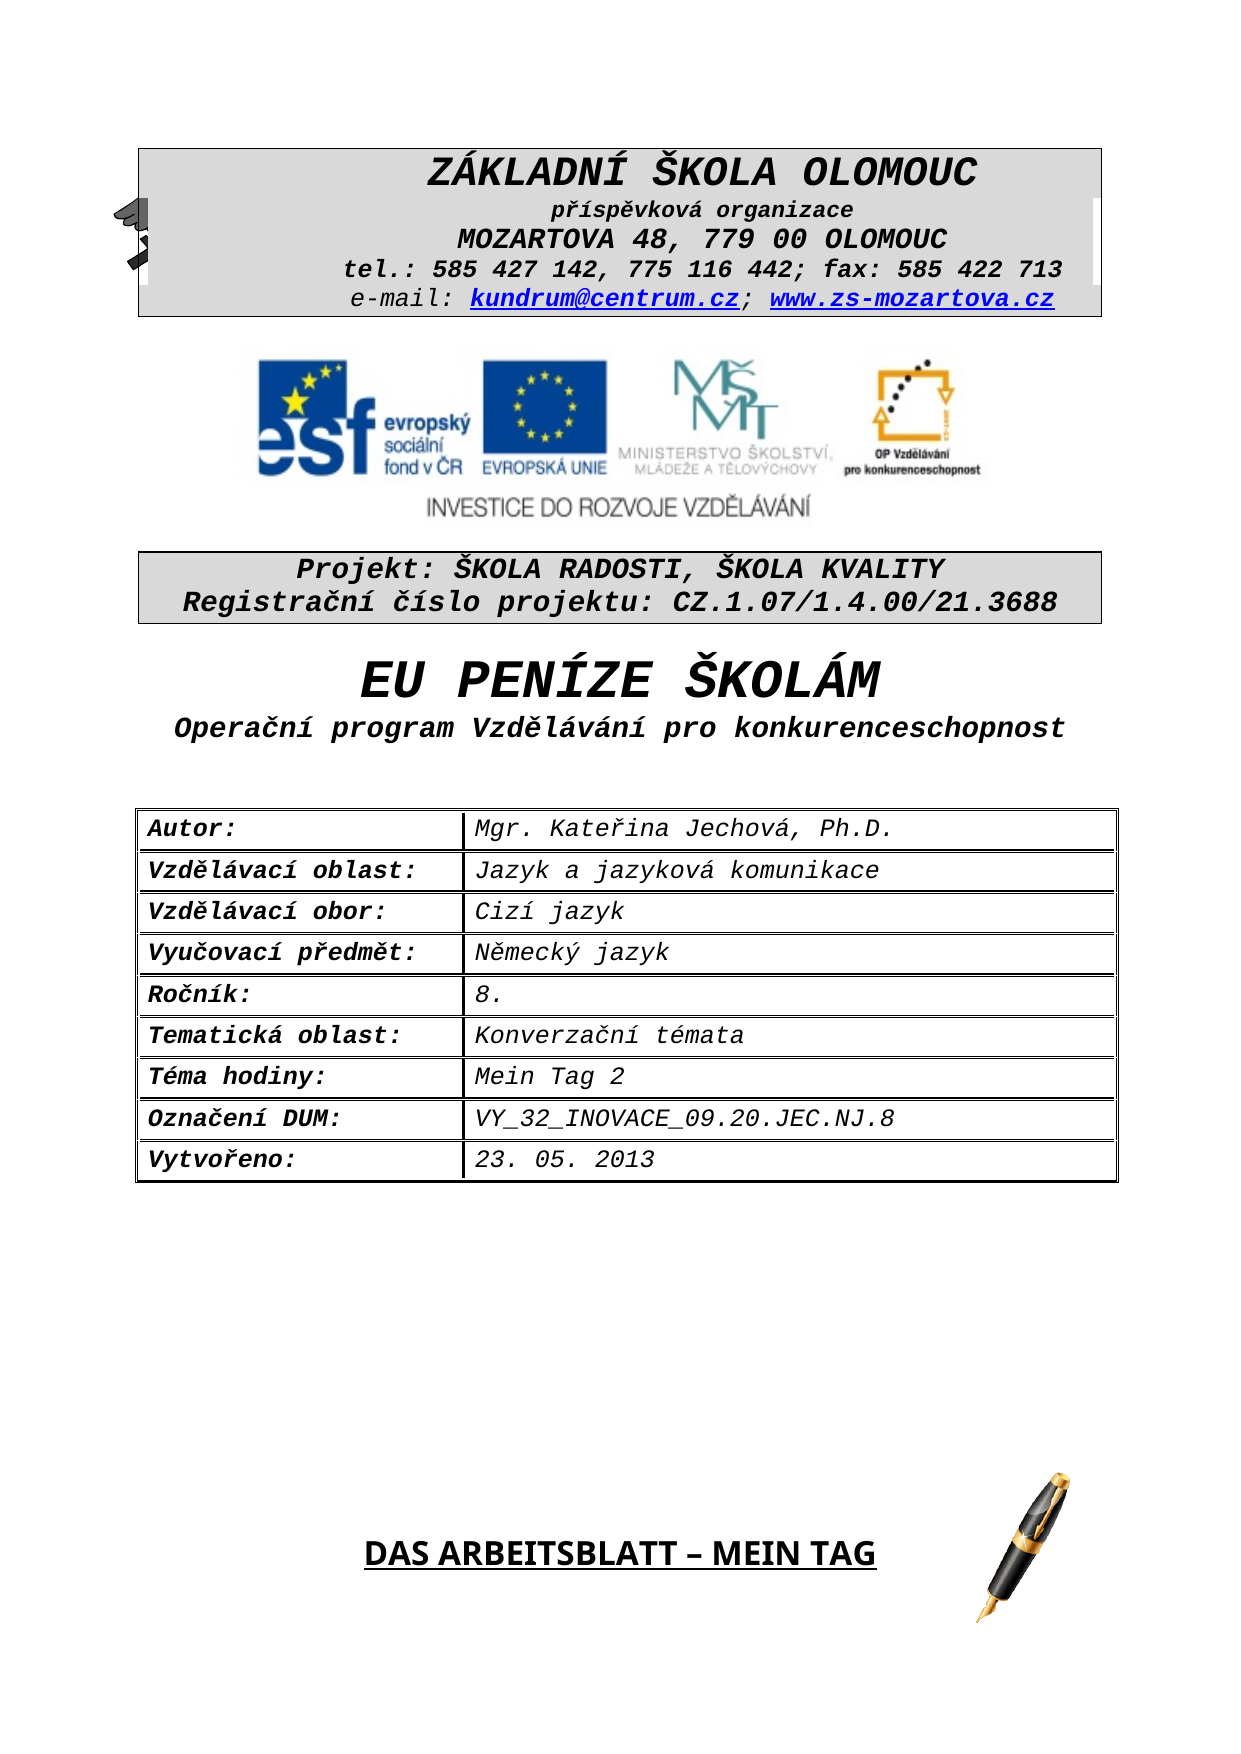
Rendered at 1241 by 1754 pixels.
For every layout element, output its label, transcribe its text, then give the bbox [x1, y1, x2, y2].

table_cell Vyučovací předmět: [136, 932, 463, 973]
table_header Autor: [138, 811, 463, 849]
table_cell Mein Tag 2 [463, 1056, 1117, 1097]
title příspěvková organizace [148, 198, 1093, 224]
table_cell Vytvořeno: [138, 1139, 463, 1180]
title e-mail: kundrum@centrum.cz; www.zs-mozartova.cz [139, 282, 1101, 316]
text Registrační číslo projektu: CZ.1.07/1.4.00/21.3688 [139, 584, 1101, 623]
table_cell Konverzační témata [465, 1015, 1116, 1056]
table_cell Téma hodiny: [136, 1056, 463, 1097]
table_cell 23. 05. 2013 [463, 1139, 1116, 1180]
title tel.: 585 427 142, 775 116 442; fax: 585 422 713 [148, 257, 1093, 282]
text EU PENÍZE ŠKOLÁM [148, 652, 1093, 713]
table_cell Jazyk a jazyková komunikace [465, 849, 1116, 890]
text Projekt: ŠKOLA RADOSTI, ŠKOLA KVALITY [139, 553, 1101, 584]
table_cell Německý jazyk [463, 932, 1117, 973]
table_cell Ročník: [138, 973, 462, 1014]
title Základní škola Olomouc [139, 149, 1101, 198]
table_cell VY_32_INOVACE_09.20.JEC.NJ.8 [465, 1097, 1116, 1138]
table_cell 8. [465, 973, 1116, 1014]
table_cell Označení DUM: [138, 1097, 462, 1138]
table_cell Cizí jazyk [465, 890, 1116, 932]
text Operační program Vzdělávání pro konkurenceschopnost [148, 713, 1093, 746]
picture [935, 1460, 1100, 1625]
table_header Mgr. Kateřina Jechová, Ph.D. [463, 811, 1116, 849]
picture [236, 345, 1004, 533]
table_cell Vzdělávací oblast: [138, 849, 462, 890]
table_cell Tematická oblast: [138, 1015, 462, 1056]
text DAS ARBEITSBLATT – MEIN TAG [148, 1529, 1093, 1575]
table_cell Vzdělávací obor: [138, 890, 462, 932]
title Mozartova 48, 779 00 Olomouc [148, 224, 1093, 257]
